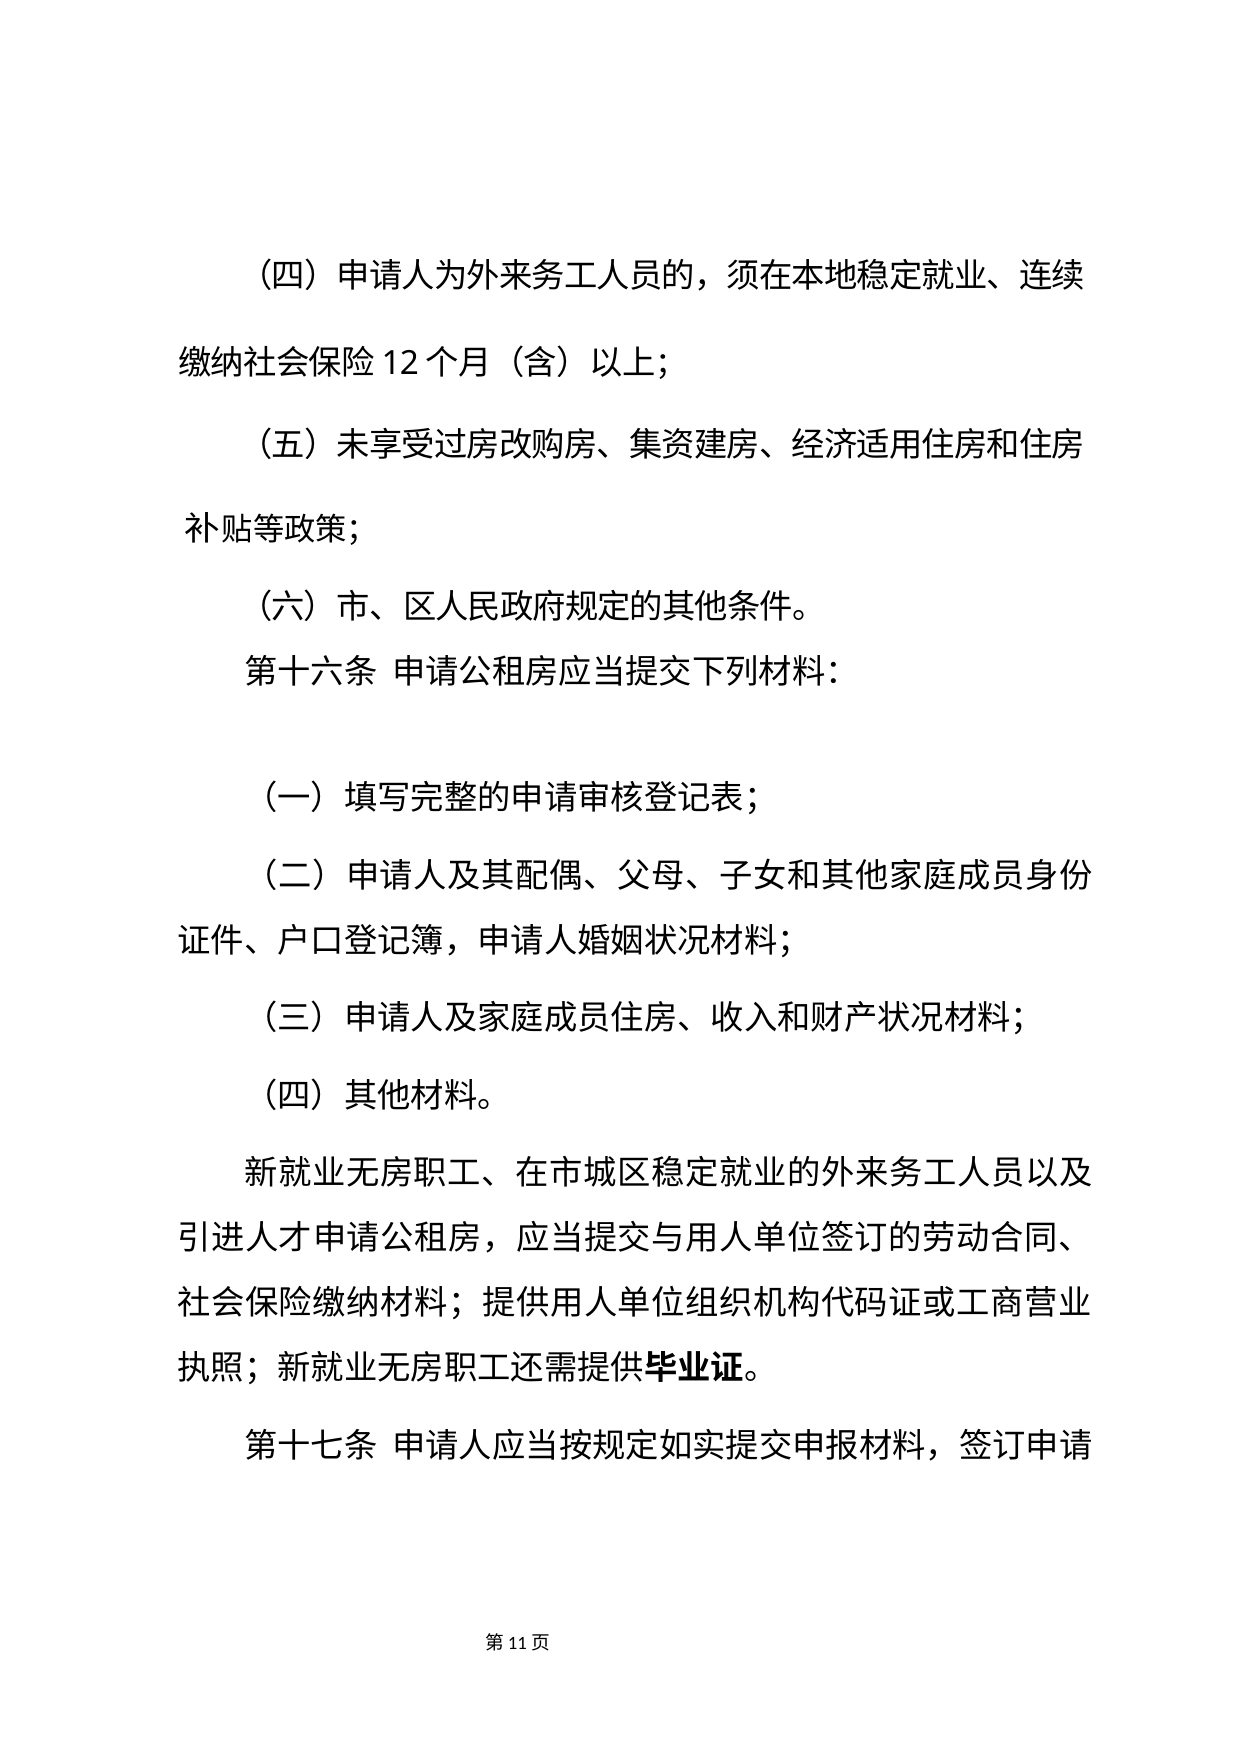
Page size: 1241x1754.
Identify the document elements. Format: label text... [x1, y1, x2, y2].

text （二）申请人及其配偶、父母、子女和其他家庭成员身份证件、户口登记簿，申请人婚姻状况材料； [177, 840, 1093, 970]
text （三）申请人及家庭成员住房、收入和财产状况材料； [177, 983, 1093, 1048]
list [177, 1410, 1093, 1475]
text 新就业无房职工、在市城区稳定就业的外来务工人员以及引进人才申请公租房，应当提交与用人单位签订的劳动合同、社会保险缴纳材料；提供用人单位组织机构代码证或工商营业执照；新就业无房职工还需提供毕业证。 [177, 1138, 1093, 1398]
text （一）填写完整的申请审核登记表； [177, 763, 1093, 828]
text 第十六条 申请公租房应当提交下列材料： [177, 637, 1093, 702]
text （四）申请人为外来务工人员的，须在本地稳定就业、连续缴纳社会保险12个月（含）以上； [178, 240, 1086, 392]
text （六）市、区人民政府规定的其他条件。 [177, 572, 1093, 637]
text （五）未享受过房改购房、集资建房、经济适用住房和住房补贴等政策； [184, 409, 1086, 558]
text （四）其他材料。 [177, 1060, 1093, 1125]
